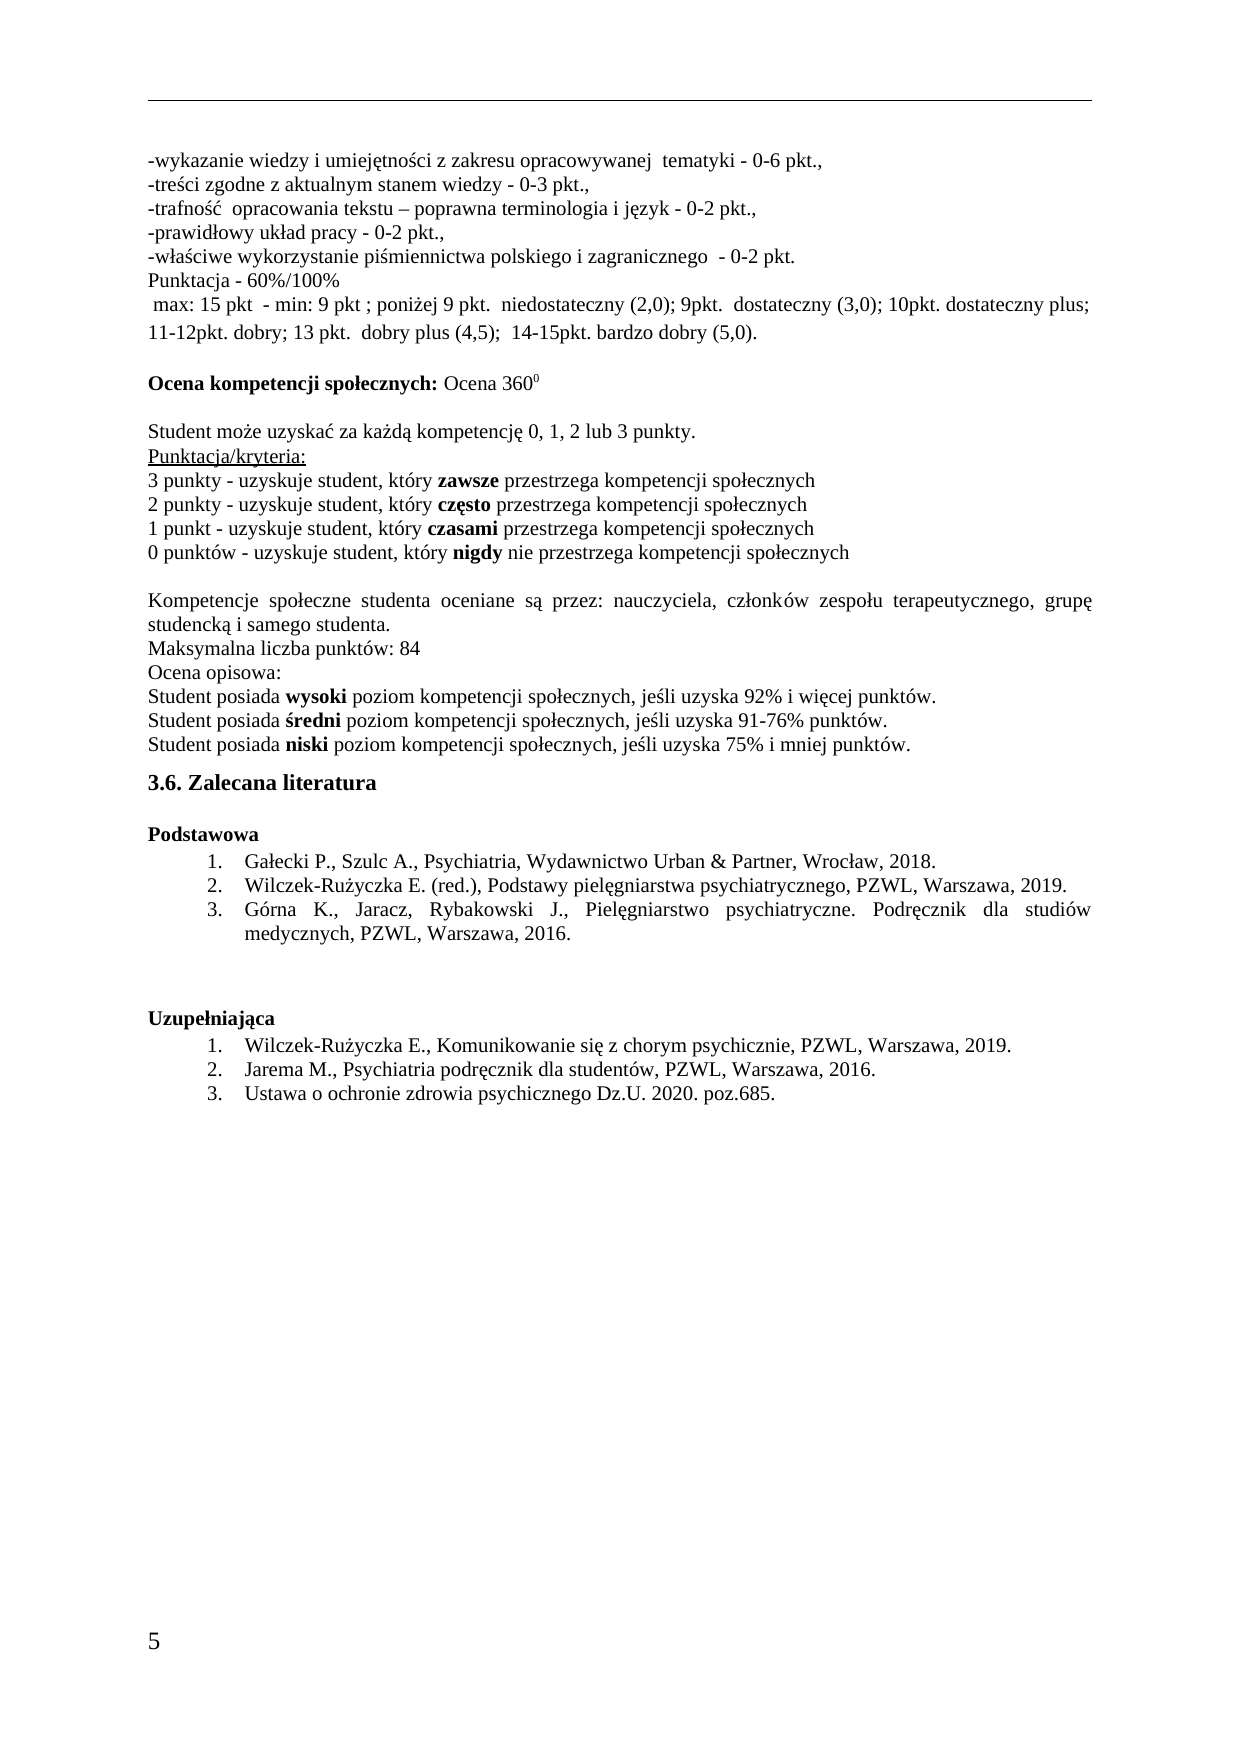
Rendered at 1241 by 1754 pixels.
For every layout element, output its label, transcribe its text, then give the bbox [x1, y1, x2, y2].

list Jarema M., Psychiatria podręcznik dla studentów, PZWL, Warszawa, 2016. [207, 1057, 1092, 1081]
list Wilczek-Rużyczka E. (red.), Podstawy pielęgniarstwa psychiatrycznego, PZWL, Warszawa, 2019. [207, 873, 1092, 897]
text Student posiada wysoki poziom kompetencji społecznych, jeśli uzyska 92% i więcej punktów. [148, 684, 1092, 708]
list Gałecki P., Szulc A., Psychiatria, Wydawnictwo Urban & Partner, Wrocław, 2018. [207, 849, 1092, 873]
text Punktacja/kryteria: [148, 443, 1092, 468]
list Górna K., Jaracz, Rybakowski J., Pielęgniarstwo psychiatryczne. Podręcznik dla studiów medycznych, PZWL, Warszawa, 2016. [207, 897, 1092, 945]
text max: 15 pkt - min: 9 pkt ; poniżej 9 pkt. niedostateczny (2,0); 9pkt. dostateczny (3,0); 10pkt. dostateczny plus; 11-12pkt. dobry; 13 pkt. dobry plus (4,5); 14-15pkt. bardzo dobry (5,0). [148, 292, 1092, 344]
text -wykazanie wiedzy i umiejętności z zakresu opracowywanej tematyki - 0-6 pkt., -treści zgodne z aktualnym stanem wiedzy - 0-3 pkt., -trafność opracowania tekstu – poprawna terminologia i język - 0-2 pkt., -prawidłowy układ pracy - 0-2 pkt., -właściwe wykorzystanie piśmiennictwa polskiego i zagranicznego - 0-2 pkt. Punktacja - 60%/100% [148, 148, 1092, 292]
text Uzupełniająca [148, 1006, 1092, 1029]
text Ocena kompetencji społecznych: Ocena 3600 [148, 371, 1092, 395]
text 3.6. Zalecana literatura [148, 769, 1092, 795]
text Ocena opisowa: [148, 660, 1092, 684]
text 2 punkty - uzyskuje student, który często przestrzega kompetencji społecznych [148, 492, 1092, 516]
text Student posiada niski poziom kompetencji społecznych, jeśli uzyska 75% i mniej punktów. [148, 732, 1092, 756]
text 3 punkty - uzyskuje student, który zawsze przestrzega kompetencji społecznych [148, 468, 1092, 492]
list Ustawa o ochronie zdrowia psychicznego Dz.U. 2020. poz.685. [207, 1081, 1092, 1105]
text 0 punktów - uzyskuje student, który nigdy nie przestrzega kompetencji społecznych [148, 540, 1092, 564]
text 1 punkt - uzyskuje student, który czasami przestrzega kompetencji społecznych [148, 516, 1092, 540]
text Maksymalna liczba punktów: 84 [148, 636, 1092, 660]
list Wilczek-Rużyczka E., Komunikowanie się z chorym psychicznie, PZWL, Warszawa, 2019. [207, 1033, 1092, 1057]
text Kompetencje społeczne studenta oceniane są przez: nauczyciela, członków zespołu terapeutycznego, grupę studencką i samego studenta. [148, 588, 1092, 636]
text Student może uzyskać za każdą kompetencję 0, 1, 2 lub 3 punkty. [148, 419, 1092, 443]
text Podstawowa [148, 822, 1092, 846]
text Student posiada średni poziom kompetencji społecznych, jeśli uzyska 91-76% punktów. [148, 708, 1092, 732]
